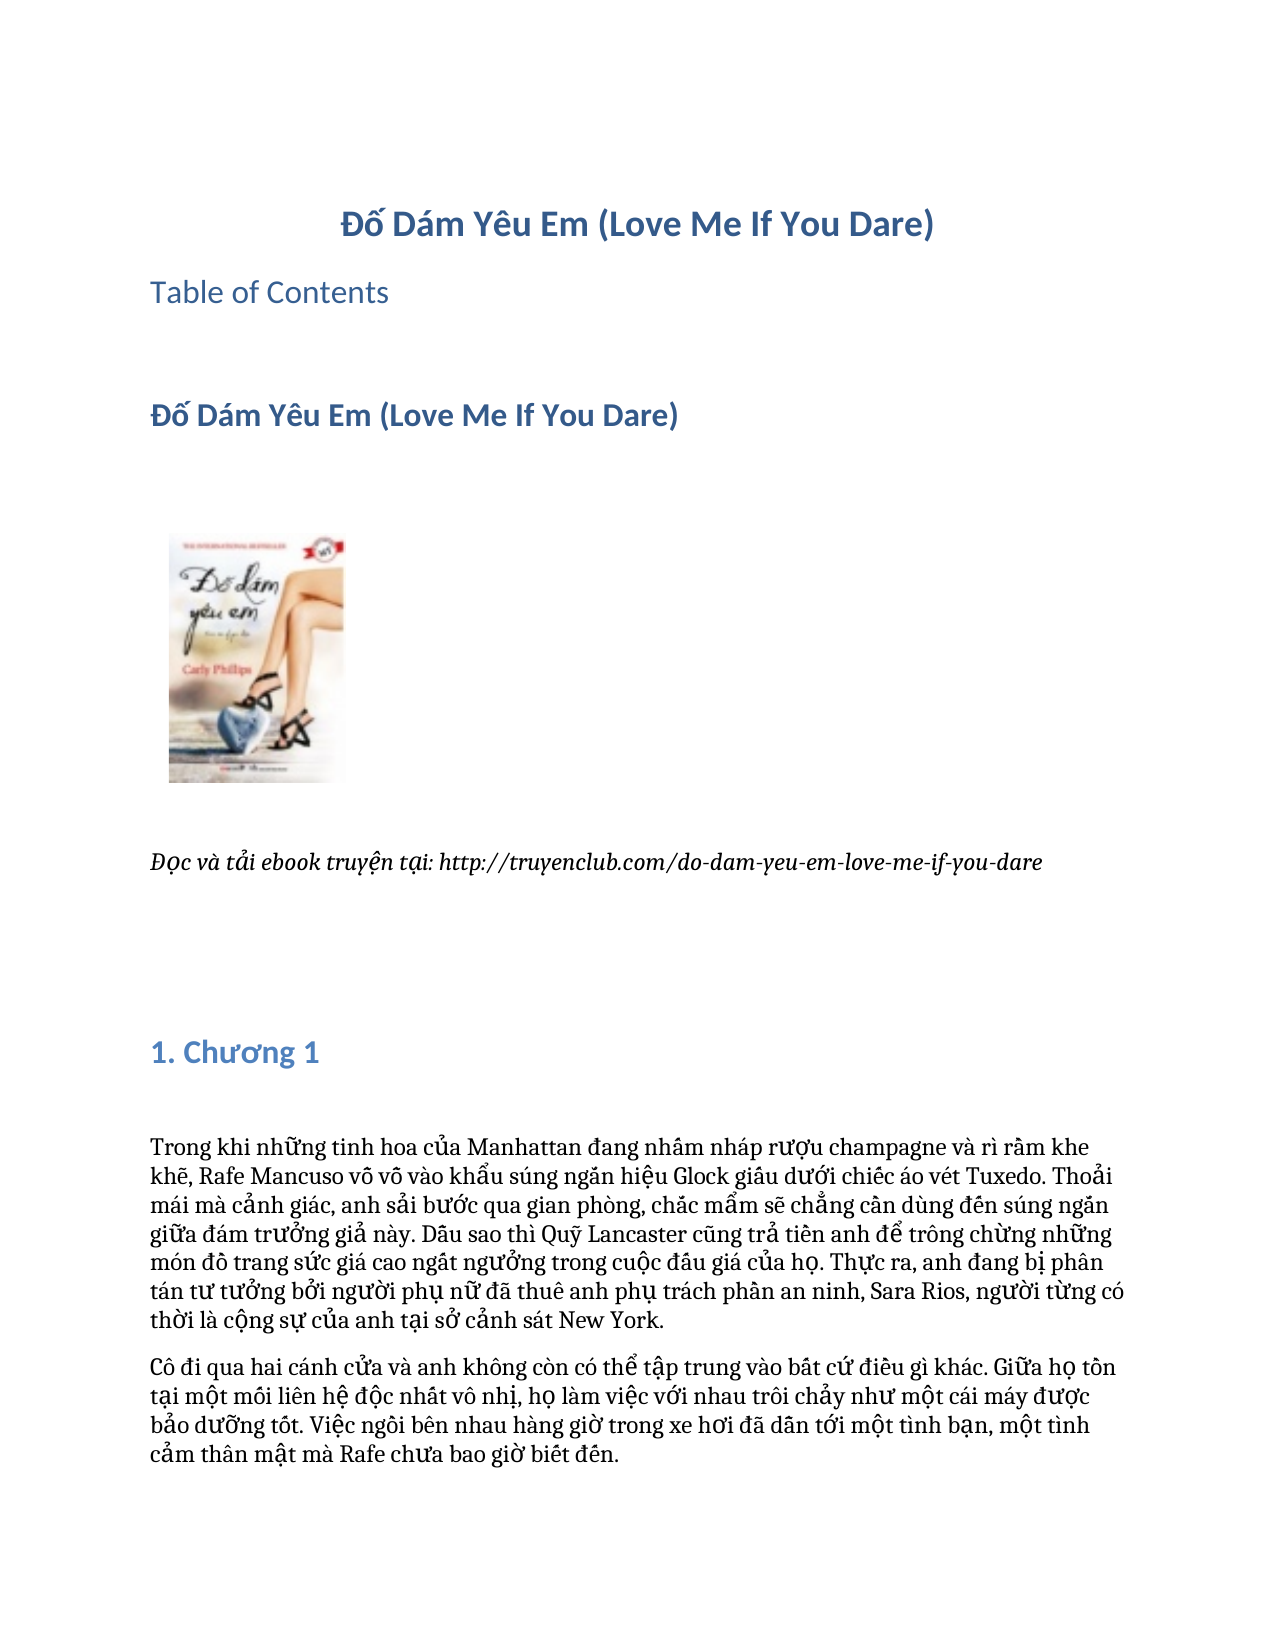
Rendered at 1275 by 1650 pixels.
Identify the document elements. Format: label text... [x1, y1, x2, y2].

text Cô đi qua hai cánh cửa và anh không còn có thể tập trung vào bất cứ điều gì khác. Giữa họ tồn tại một mối liên hệ độc nhất vô nhị, họ làm việc với nhau trôi chảy như một cái máy được bảo dưỡng tốt. Việc ngồi bên nhau hàng giờ trong xe hơi đã dẫn tới một tình bạn, một tình cảm thân mật mà Rafe chưa bao giờ biết đến. [150, 1353, 1125, 1468]
subtitle 1. Chương 1 [150, 1031, 1125, 1072]
text Đọc và tải ebook truyện tại: http://truyenclub.com/do-dam-yeu-em-love-me-if-you-dare [150, 791, 1125, 906]
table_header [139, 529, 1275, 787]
picture [168, 533, 346, 783]
title Đố Dám Yêu Em (Love Me If You Dare) [150, 200, 1125, 246]
subtitle Đố Dám Yêu Em (Love Me If You Dare) [150, 393, 1125, 434]
text Trong khi những tinh hoa của Manhattan đang nhấm nháp rượu champagne và rì rầm khe khẽ, Rafe Mancuso vỗ vỗ vào khẩu súng ngắn hiệu Glock giấu dưới chiếc áo vét Tuxedo. Thoải mái mà cảnh giác, anh sải bước qua gian phòng, chắc mẩm sẽ chẳng cần dùng đến súng ngắn giữa đám trưởng giả này. Dẫu sao thì Quỹ Lancaster cũng trả tiền anh để trông chừng những món đồ trang sức giá cao ngất ngưởng trong cuộc đấu giá của họ. Thực ra, anh đang bị phân tán tư tưởng bởi người phụ nữ đã thuê anh phụ trách phần an ninh, Sara Rios, người từng có thời là cộng sự của anh tại sở cảnh sát New York. [150, 1076, 1125, 1334]
